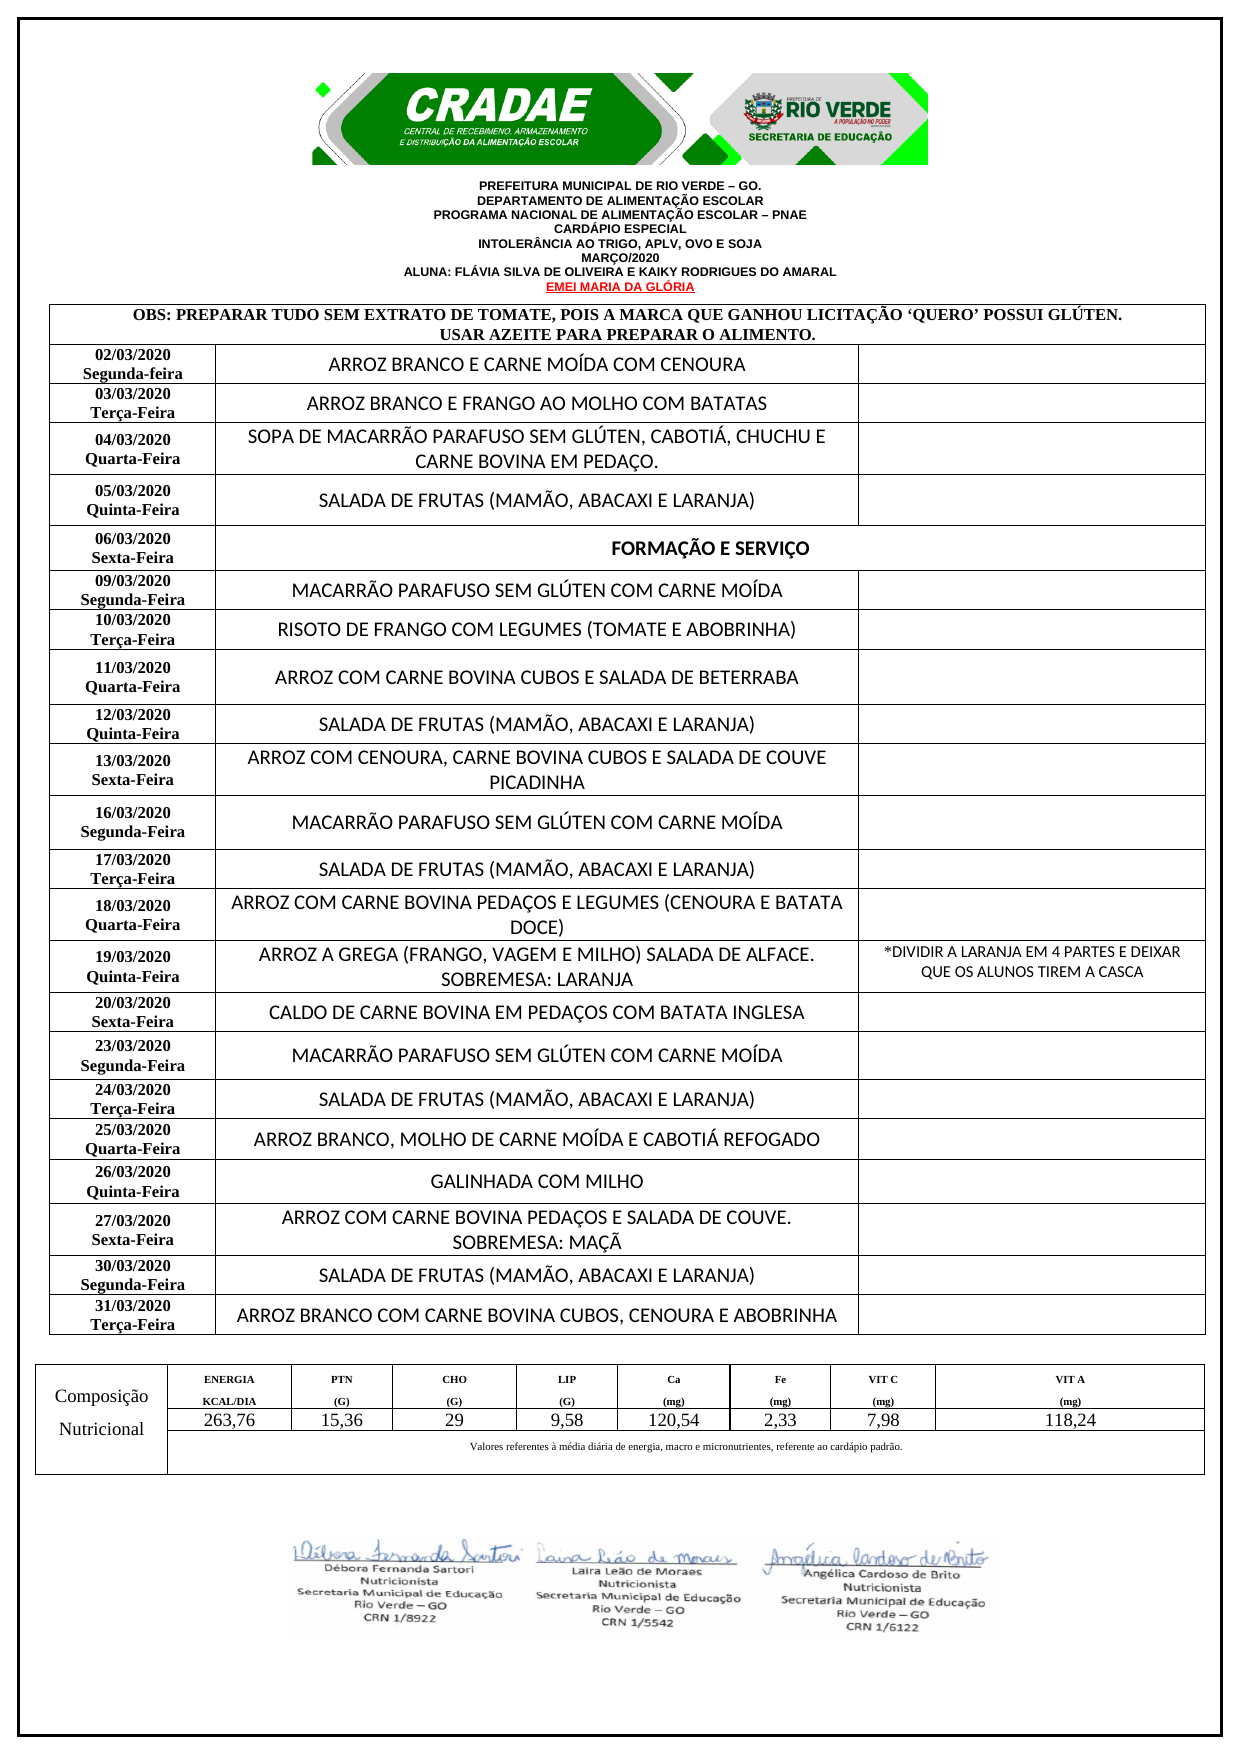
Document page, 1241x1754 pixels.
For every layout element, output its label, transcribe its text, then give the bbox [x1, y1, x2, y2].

table_cell [859, 744, 1205, 795]
table_cell 23/03/2020 Segunda-Feira [50, 1032, 215, 1078]
table_cell ARROZ BRANCO E CARNE MOÍDA COM CENOURA [216, 345, 858, 383]
table_cell 30/03/2020 Segunda-Feira [50, 1256, 215, 1294]
table_cell 9,58 [517, 1409, 617, 1430]
table_cell [859, 1080, 1205, 1118]
table_cell 26/03/2020 Quinta-Feira [50, 1160, 215, 1203]
table_cell SALADA DE FRUTAS (MAMÃO, ABACAXI E LARANJA) [216, 705, 858, 743]
table_cell 7,98 [831, 1409, 935, 1430]
table_cell [859, 993, 1205, 1031]
table_cell 15,36 [292, 1409, 392, 1430]
table_cell MACARRÃO PARAFUSO SEM GLÚTEN COM CARNE MOÍDA [216, 1032, 858, 1078]
table_cell ARROZ BRANCO, MOLHO DE CARNE MOÍDA E CABOTIÁ REFOGADO [216, 1119, 858, 1159]
table_cell 29 [393, 1409, 516, 1430]
table_cell 27/03/2020 Sexta-Feira [50, 1204, 215, 1255]
table_cell [859, 610, 1205, 648]
table_cell SALADA DE FRUTAS (MAMÃO, ABACAXI E LARANJA) [216, 1080, 858, 1118]
table_cell ARROZ BRANCO E FRANGO AO MOLHO COM BATATAS [216, 384, 858, 422]
table_cell 263,76 [168, 1409, 291, 1430]
table_cell 10/03/2020 Terça-Feira [50, 610, 215, 648]
table_cell [859, 1160, 1205, 1203]
table_cell 31/03/2020 Terça-Feira [50, 1295, 215, 1334]
table_cell 20/03/2020 Sexta-Feira [50, 993, 215, 1031]
table_cell SALADA DE FRUTAS (MAMÃO, ABACAXI E LARANJA) [216, 475, 858, 525]
table_cell ARROZ A GREGA (FRANGO, VAGEM E MILHO) SALADA DE ALFACE. SOBREMESA: LARANJA [216, 941, 858, 992]
table_cell [859, 1032, 1205, 1078]
table_cell SALADA DE FRUTAS (MAMÃO, ABACAXI E LARANJA) [216, 1256, 858, 1294]
table_cell GALINHADA COM MILHO [216, 1160, 858, 1203]
table_cell CALDO DE CARNE BOVINA EM PEDAÇOS COM BATATA INGLESA [216, 993, 858, 1031]
table_cell [859, 650, 1205, 704]
table_cell MACARRÃO PARAFUSO SEM GLÚTEN COM CARNE MOÍDA [216, 571, 858, 609]
table_cell 03/03/2020 Terça-Feira [50, 384, 215, 422]
picture [312, 73, 928, 165]
table_cell [859, 705, 1205, 743]
table_cell 19/03/2020 Quinta-Feira [50, 941, 215, 992]
table_cell [859, 796, 1205, 849]
table_cell 11/03/2020 Quarta-Feira [50, 650, 215, 704]
table_cell SALADA DE FRUTAS (MAMÃO, ABACAXI E LARANJA) [216, 850, 858, 888]
table_cell 05/03/2020 Quinta-Feira [50, 475, 215, 525]
table_cell [859, 1295, 1205, 1334]
table_cell ARROZ COM CARNE BOVINA CUBOS E SALADA DE BETERRABA [216, 650, 858, 704]
table_cell [859, 475, 1205, 525]
table_cell 24/03/2020 Terça-Feira [50, 1080, 215, 1118]
table_cell [859, 889, 1205, 940]
table_cell 17/03/2020 Terça-Feira [50, 850, 215, 888]
table_header Fe (mg) [731, 1365, 830, 1408]
table_cell Valores referentes à média diária de energia, macro e micronutrientes, referente ao cardápio padrão. [168, 1431, 1204, 1474]
table_cell ARROZ COM CARNE BOVINA PEDAÇOS E LEGUMES (CENOURA E BATATA DOCE) [216, 889, 858, 940]
table_cell [859, 850, 1205, 888]
table_cell [859, 1204, 1205, 1255]
picture [287, 1536, 997, 1640]
table_cell [859, 1256, 1205, 1294]
table_header ENERGIA KCAL/DIA [168, 1365, 291, 1408]
table_cell ARROZ COM CENOURA, CARNE BOVINA CUBOS E SALADA DE COUVE PICADINHA [216, 744, 858, 795]
table_cell FORMAÇÃO E SERVIÇO [216, 526, 1205, 570]
table_cell ARROZ COM CARNE BOVINA PEDAÇOS E SALADA DE COUVE. SOBREMESA: MAÇÃ [216, 1204, 858, 1255]
table_cell 18/03/2020 Quarta-Feira [50, 889, 215, 940]
table_cell 02/03/2020 Segunda-feira [50, 345, 215, 383]
table_header VIT C (mg) [831, 1365, 935, 1408]
table_cell 04/03/2020 Quarta-Feira [50, 423, 215, 474]
table_cell 06/03/2020 Sexta-Feira [50, 526, 215, 570]
table_cell 118,24 [936, 1409, 1204, 1430]
table_header CHO (G) [393, 1365, 516, 1408]
table_cell 09/03/2020 Segunda-Feira [50, 571, 215, 609]
table_cell MACARRÃO PARAFUSO SEM GLÚTEN COM CARNE MOÍDA [216, 796, 858, 849]
table_header Composição Nutricional [36, 1365, 167, 1474]
table_header Ca (mg) [618, 1365, 729, 1408]
table_cell 2,33 [731, 1409, 830, 1430]
table_cell 16/03/2020 Segunda-Feira [50, 796, 215, 849]
table_cell ARROZ BRANCO COM CARNE BOVINA CUBOS, CENOURA E ABOBRINHA [216, 1295, 858, 1334]
table_cell 12/03/2020 Quinta-Feira [50, 705, 215, 743]
table_cell 13/03/2020 Sexta-Feira [50, 744, 215, 795]
table_cell RISOTO DE FRANGO COM LEGUMES (TOMATE E ABOBRINHA) [216, 610, 858, 648]
table_cell [859, 423, 1205, 474]
table_header OBS: PREPARAR TUDO SEM EXTRATO DE TOMATE, POIS A MARCA QUE GANHOU LICITAÇÃO ‘QUERO’ POSSUI GLÚTEN. USAR AZEITE PARA PREPARAR O ALIMENTO. [50, 305, 1205, 343]
table_header LIP (G) [517, 1365, 617, 1408]
table_cell 120,54 [618, 1409, 729, 1430]
table_cell *DIVIDIR A LARANJA EM 4 PARTES E DEIXAR QUE OS ALUNOS TIREM A CASCA [859, 941, 1205, 992]
table_header VIT A (mg) [936, 1365, 1204, 1408]
table_cell [859, 345, 1205, 383]
table_cell SOPA DE MACARRÃO PARAFUSO SEM GLÚTEN, CABOTIÁ, CHUCHU E CARNE BOVINA EM PEDAÇO. [216, 423, 858, 474]
table_header PTN (G) [292, 1365, 392, 1408]
table_cell [859, 571, 1205, 609]
table_cell [859, 384, 1205, 422]
table_cell 25/03/2020 Quarta-Feira [50, 1119, 215, 1159]
table_cell [859, 1119, 1205, 1159]
